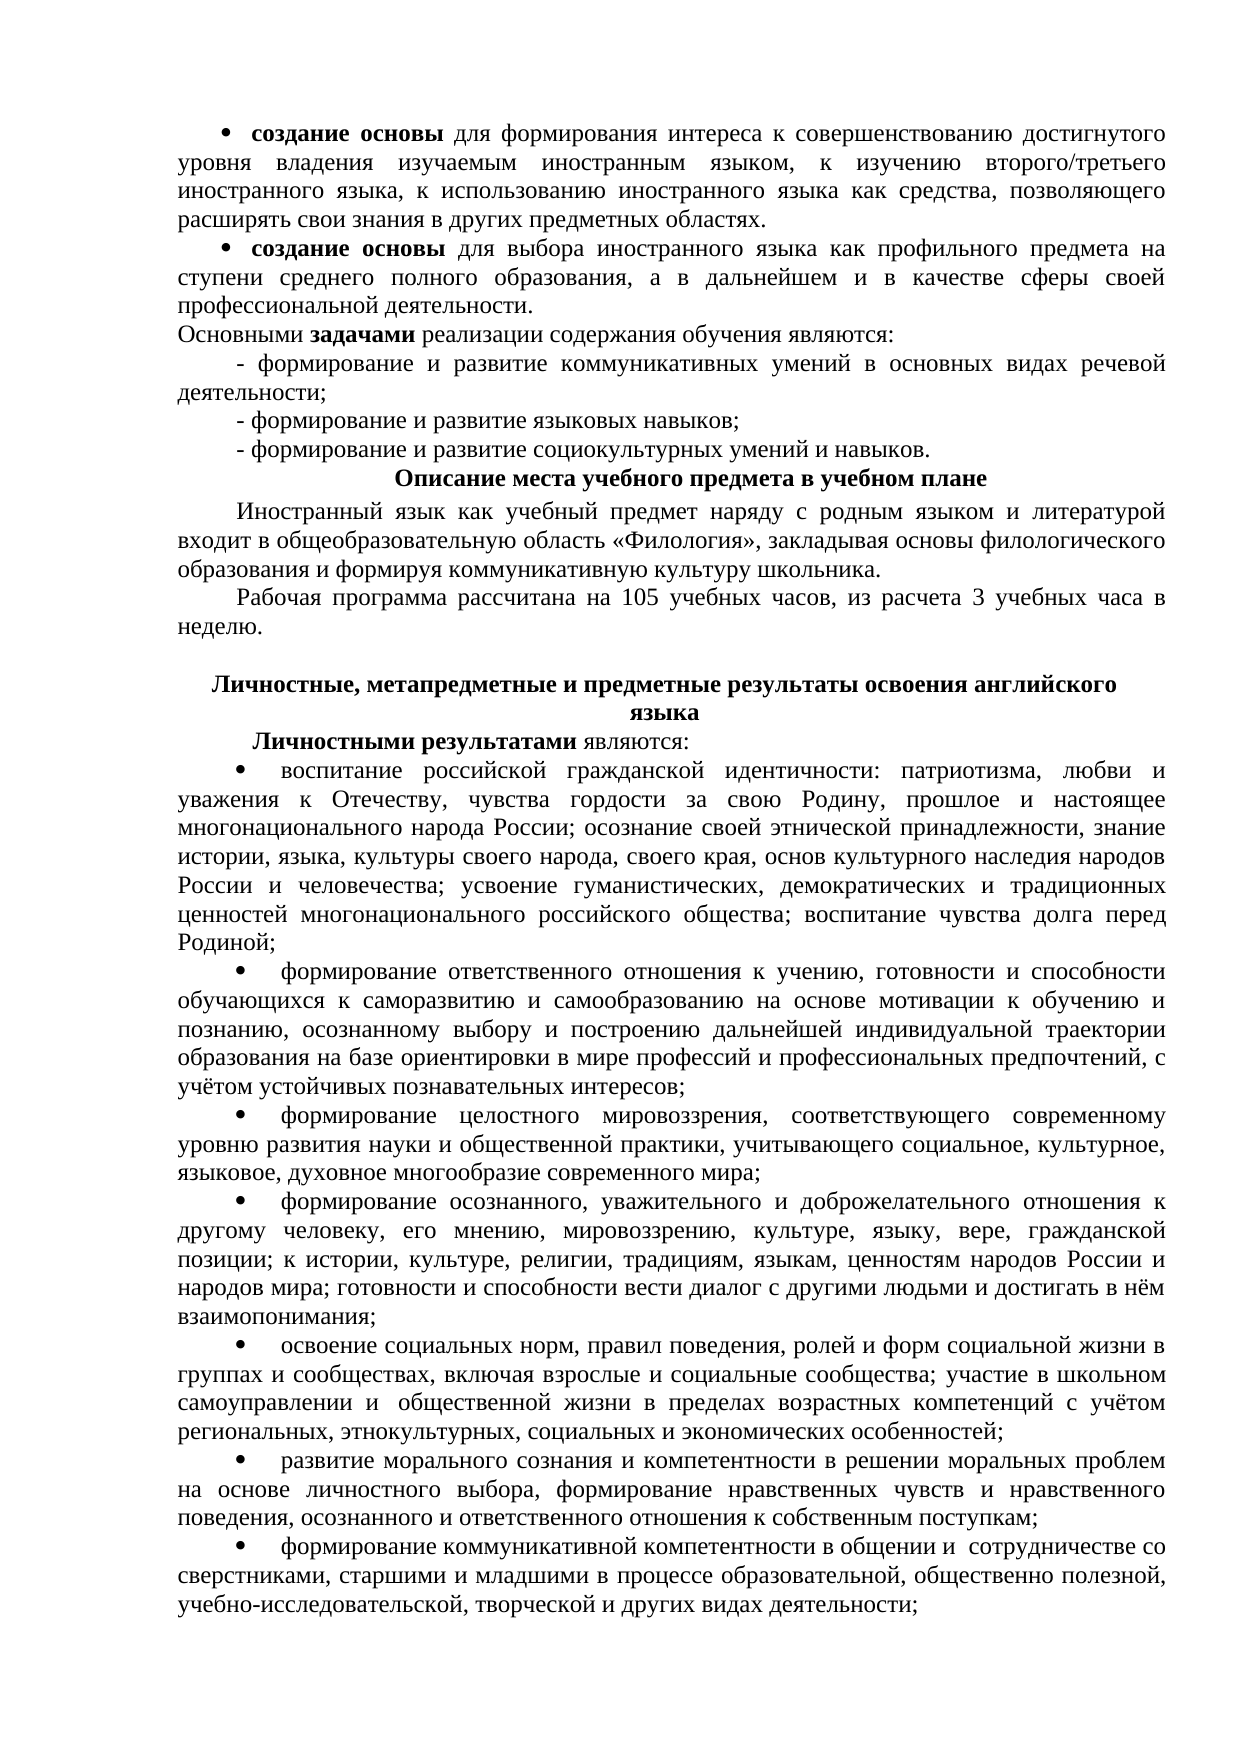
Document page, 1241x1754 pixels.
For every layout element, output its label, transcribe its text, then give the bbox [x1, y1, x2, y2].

list формирование ответственного отношения к учению, готовности и способности обучающихся к саморазвитию и самообразованию на основе мотивации к обучению и познанию, осознанному выбору и построению дальнейшей индивидуальной траектории образования на базе ориентировки в мире профессий и профессиональных предпочтений, с учётом устойчивых познавательных интересов; [177, 956, 1167, 1100]
list формирование осознанного, уважительного и доброжелательного отношения к другому человеку, его мнению, мировоззрению, культуре, языку, вере, гражданской позиции; к истории, культуре, религии, традициям, языкам, ценностям народов России и народов мира; готовности и способности вести диалог с другими людьми и достигать в нём взаимопонимания; [177, 1186, 1167, 1330]
list формирование коммуникативной компетентности в общении и сотрудничестве со сверстниками, старшими и младшими в процессе образовательной, общественно полезной, учебно-исследовательской, творческой и других видах деятельности; [177, 1531, 1167, 1617]
text - формирование и развитие социокультурных умений и навыков. [177, 434, 1167, 463]
text - формирование и развитие языковых навыков; [177, 406, 1167, 434]
list воспитание российской гражданской идентичности: патриотизма, любви и уважения к Отечеству, чувства гордости за свою Родину, прошлое и настоящее многонационального народа России; осознание своей этнической принадлежности, знание истории, языка, культуры своего народа, своего края, основ культурного наследия народов России и человечества; усвоение гуманистических, демократических и традиционных ценностей многонационального российского общества; воспитание чувства долга перед Родиной; [177, 755, 1167, 956]
text Основными задачами реализации содержания обучения являются: [177, 319, 1167, 348]
text Личностными результатами являются: [177, 726, 1167, 755]
list создание основы для формирования интереса к совершенствованию достигнутого уровня владения изучаемым иностранным языком, к изучению второго/третьего иностранного языка, к использованию иностранного языка как средства, позволяющего расширять свои знания в других предметных областях. [177, 118, 1167, 233]
text Описание места учебного предмета в учебном плане [215, 463, 1167, 492]
text Рабочая программа рассчитана на 105 учебных часов, из расчета 3 учебных часа в неделю. [177, 582, 1167, 640]
text - формирование и развитие коммуникативных умений в основных видах речевой деятельности; [177, 348, 1167, 406]
list развитие морального сознания и компетентности в решении моральных проблем на основе личностного выбора, формирование нравственных чувств и нравственного поведения, осознанного и ответственного отношения к собственным поступкам; [177, 1445, 1167, 1531]
text Личностные, метапредметные и предметные результаты освоения английского языка [177, 669, 1152, 726]
list освоение социальных норм, правил поведения, ролей и форм социальной жизни в группах и сообществах, включая взрослые и социальные сообщества; участие в школьном самоуправлении и общественной жизни в пределах возрастных компетенций с учётом региональных, этнокультурных, социальных и экономических особенностей; [177, 1330, 1167, 1445]
list создание основы для выбора иностранного языка как профильного предмета на ступени среднего полного образования, а в дальнейшем и в качестве сферы своей профессиональной деятельности. [177, 233, 1167, 319]
list формирование целостного мировоззрения, соответствующего современному уровню развития науки и общественной практики, учитывающего социальное, культурное, языковое, духовное многообразие современного мира; [177, 1100, 1167, 1186]
text Иностранный язык как учебный предмет наряду с родным языком и литературой входит в общеобразовательную область «Филология», закладывая основы филологического образования и формируя коммуникативную культуру школьника. [177, 496, 1167, 582]
